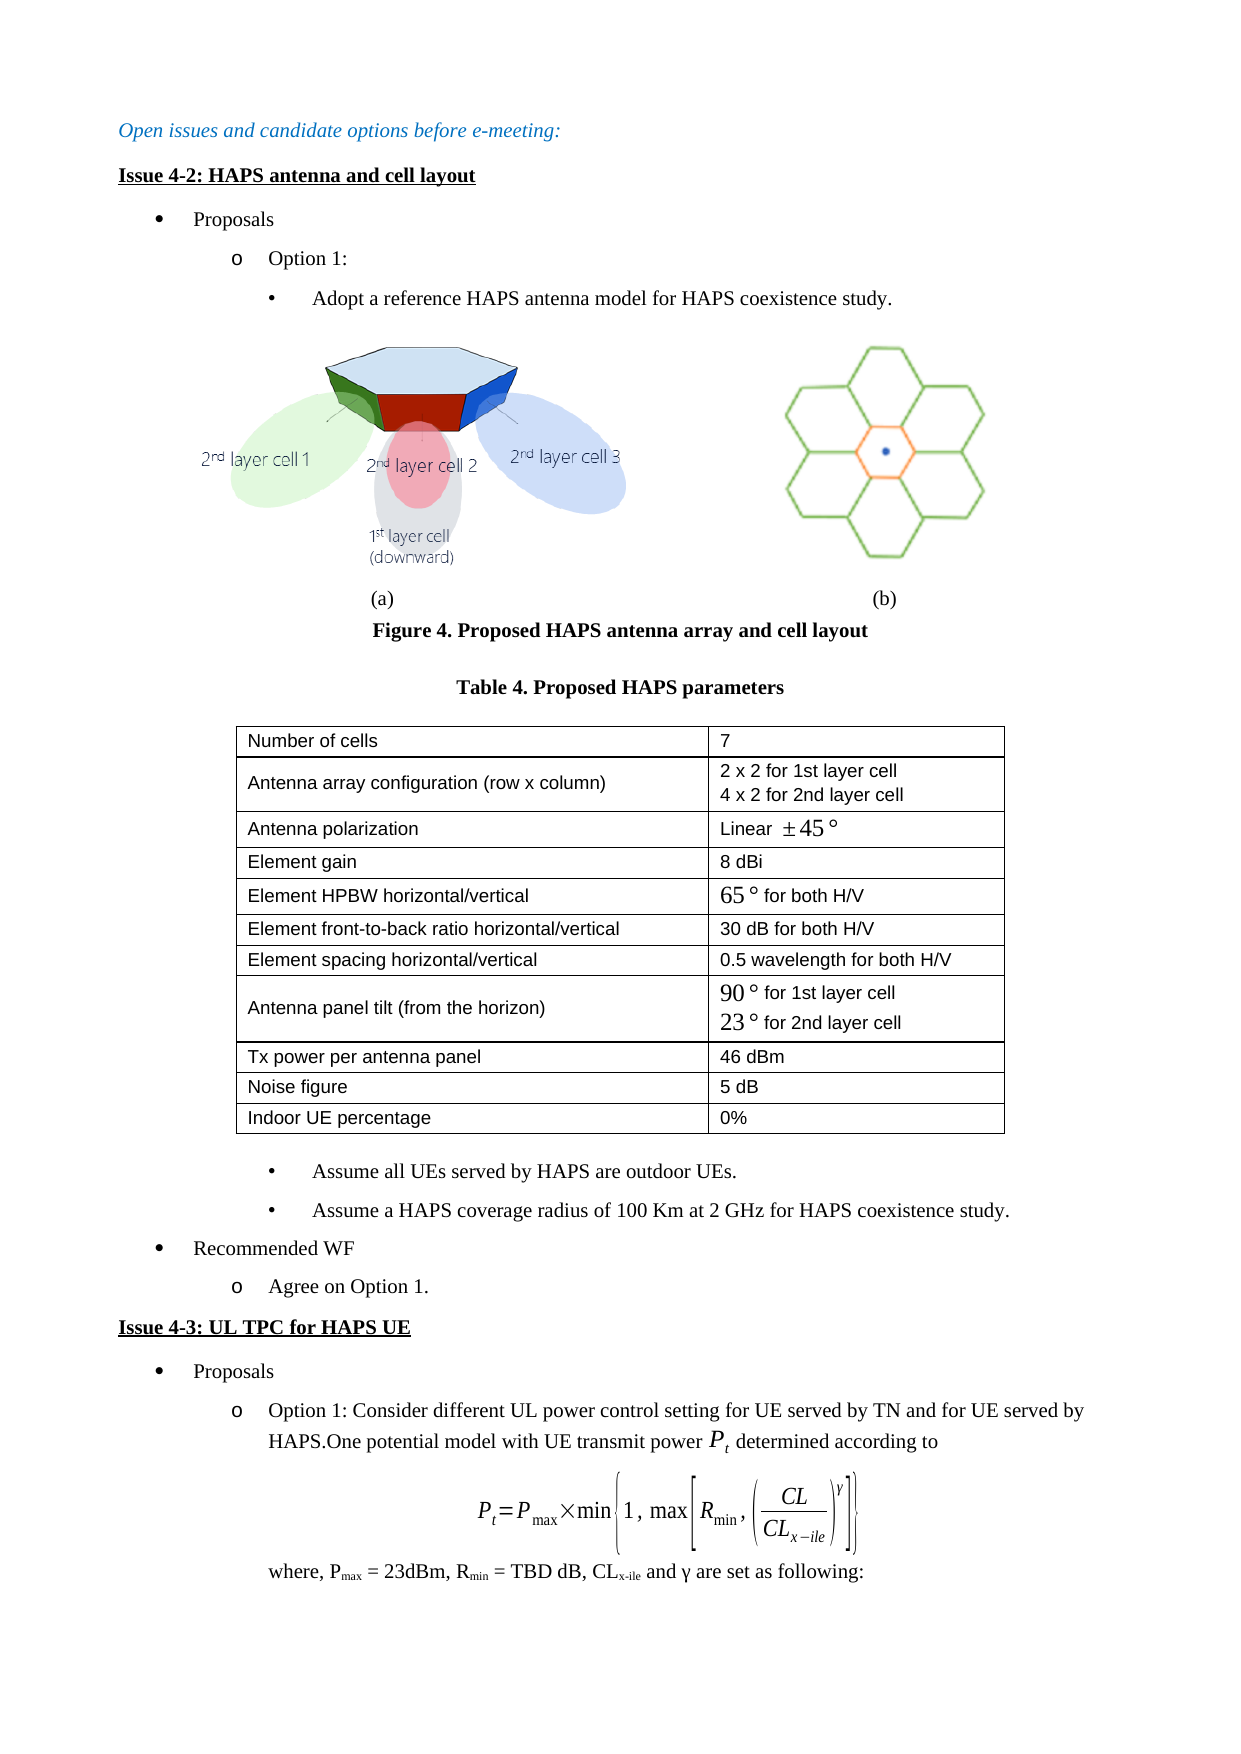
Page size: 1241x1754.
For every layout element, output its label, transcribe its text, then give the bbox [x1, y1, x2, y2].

text Issue 4-3: UL TPC for HAPS UE [118, 1314, 1122, 1339]
table_cell 0% [709, 1104, 1004, 1133]
list Assume all UEs served by HAPS are outdoor UEs. [268, 1159, 1122, 1183]
table_cell (a) [118, 586, 646, 611]
list Option 1: [231, 246, 1122, 272]
list Agree on Option 1. [231, 1274, 1122, 1300]
table_cell Tx power per antenna panel [237, 1043, 708, 1072]
table_header [646, 325, 1122, 586]
text Open issues and candidate options before e-meeting: [118, 118, 1122, 142]
table_cell Linear [709, 812, 1004, 847]
table_header [118, 325, 646, 586]
table_cell Antenna array configuration (row x column) [237, 758, 708, 811]
list Adopt a reference HAPS antenna model for HAPS coexistence study. [268, 286, 1122, 310]
table_cell Antenna polarization [237, 812, 708, 847]
table_cell Noise figure [237, 1073, 708, 1102]
table_header 7 [709, 727, 1004, 756]
picture [189, 324, 636, 584]
table_cell Element gain [237, 848, 708, 878]
table_cell 0.5 wavelength for both H/V [709, 946, 1004, 975]
table_cell 2 x 2 for 1st layer cell 4 x 2 for 2nd layer cell [709, 758, 1004, 811]
list Proposals [156, 1359, 1122, 1383]
text Issue 4-2: HAPS antenna and cell layout [118, 163, 1122, 187]
table_cell 5 dB [709, 1073, 1004, 1102]
list Recommended WF [156, 1236, 1122, 1260]
table_cell 8 dBi [709, 848, 1004, 878]
table_cell Element spacing horizontal/vertical [237, 946, 708, 975]
table_header Number of cells [237, 727, 708, 756]
list Option 1: Consider different UL power control setting for UE served by TN and for UE served by HAPS.One potential model with UE transmit power determined according to [231, 1398, 1122, 1457]
table_cell Indoor UE percentage [237, 1104, 708, 1133]
table_cell for 1st layer cell for 2nd layer cell [709, 976, 1004, 1041]
table_cell 30 dB for both H/V [709, 915, 1004, 945]
list where, Pmax = 23dBm, Rmin = TBD dB, CLx-ile and γ are set as following: [268, 1559, 1122, 1583]
list Assume a HAPS coverage radius of 100 Km at 2 GHz for HAPS coexistence study. [268, 1197, 1122, 1222]
table_cell Antenna panel tilt (from the horizon) [237, 976, 708, 1041]
table_cell (b) [646, 586, 1122, 611]
list Proposals [156, 207, 1122, 231]
table_cell Element front-to-back ratio horizontal/vertical [237, 915, 708, 945]
table_cell for both H/V [709, 879, 1004, 914]
table_cell 46 dBm [709, 1043, 1004, 1072]
picture [750, 332, 1018, 576]
table_cell Element HPBW horizontal/vertical [237, 879, 708, 914]
